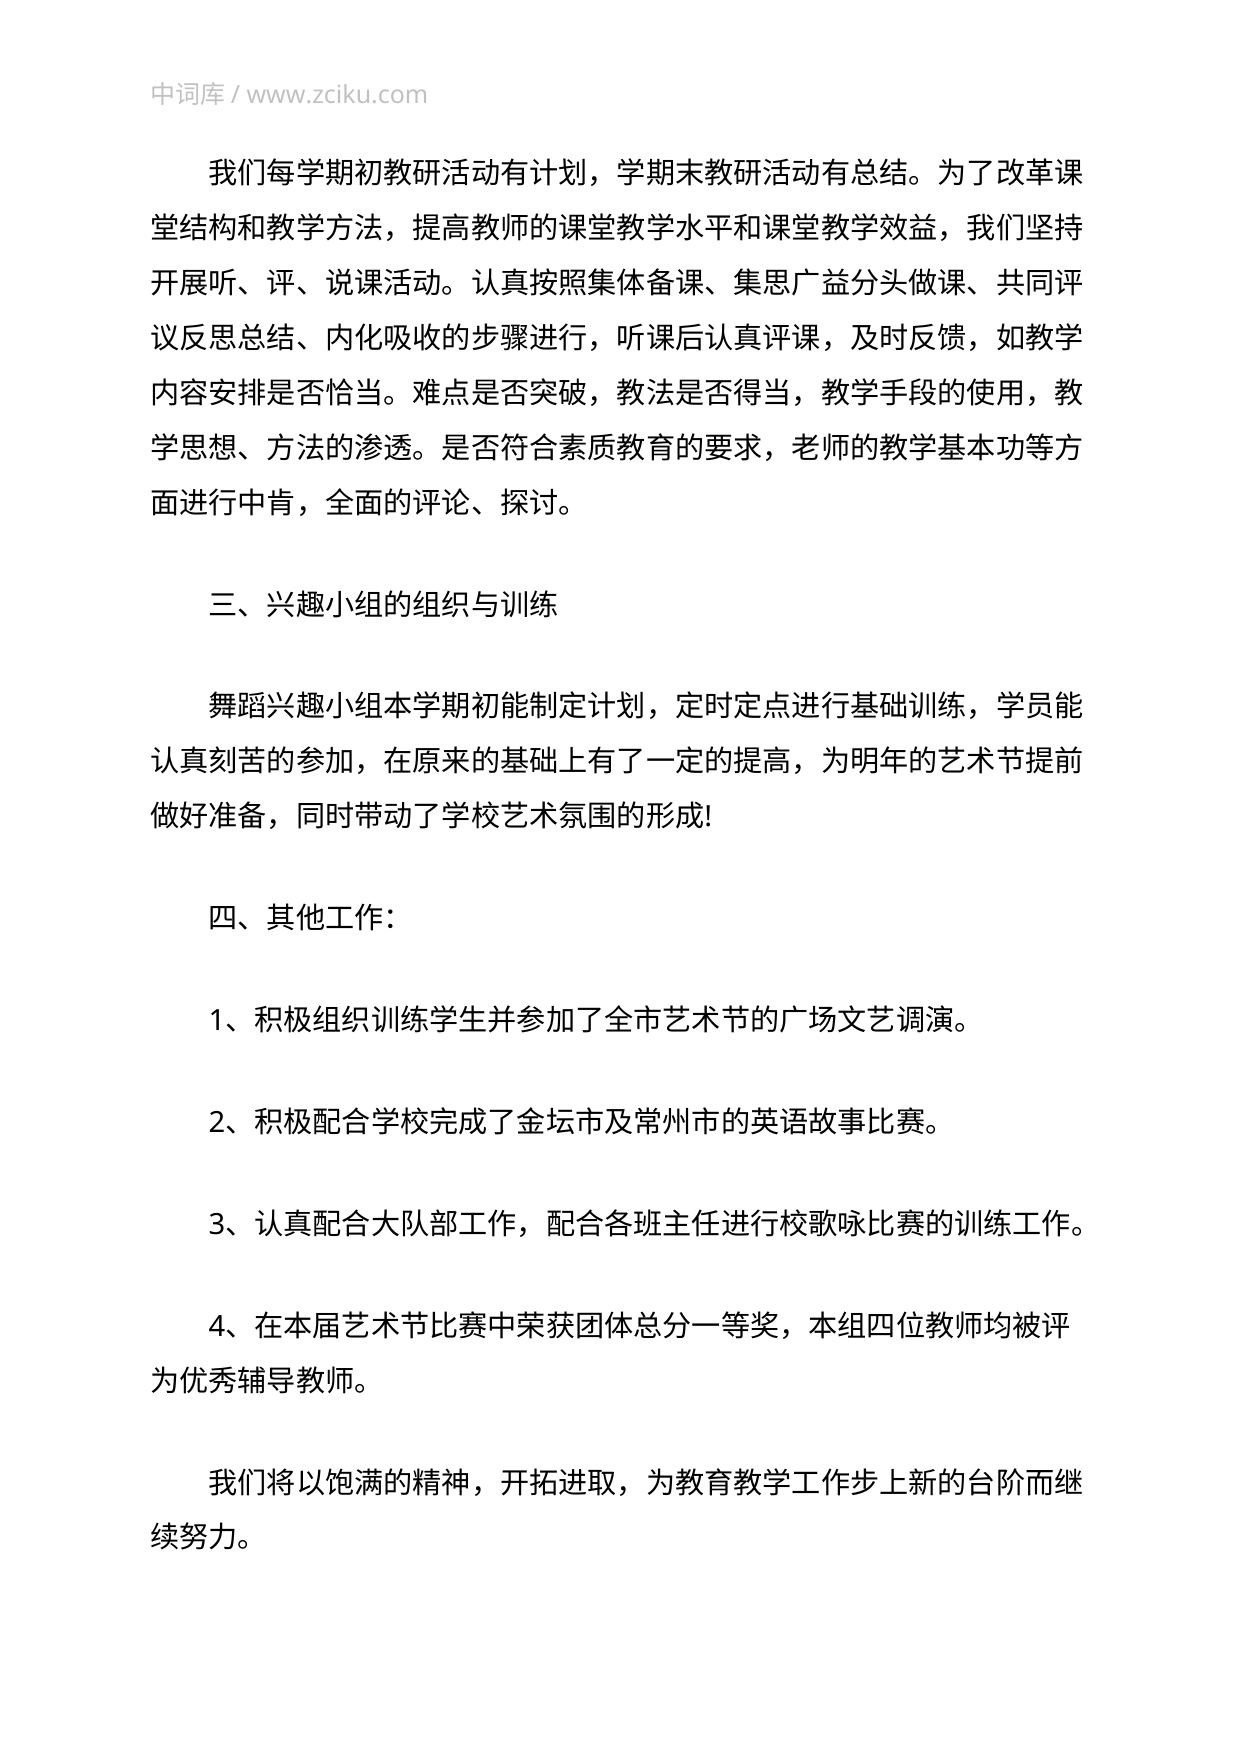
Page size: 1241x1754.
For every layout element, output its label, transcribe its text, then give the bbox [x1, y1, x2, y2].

text 4、在本届艺术节比赛中荣获团体总分一等奖，本组四位教师均被评为优秀辅导教师。 [150, 1302, 1090, 1400]
text 1、积极组织训练学生并参加了全市艺术节的广场文艺调演。 [150, 996, 1090, 1039]
text 舞蹈兴趣小组本学期初能制定计划，定时定点进行基础训练，学员能认真刻苦的参加，在原来的基础上有了一定的提高，为明年的艺术节提前做好准备，同时带动了学校艺术氛围的形成! [150, 683, 1090, 835]
text 四、其他工作： [150, 895, 1090, 937]
text 3、认真配合大队部工作，配合各班主任进行校歌咏比赛的训练工作。 [150, 1200, 1090, 1243]
text 我们每学期初教研活动有计划，学期末教研活动有总结。为了改革课堂结构和教学方法，提高教师的课堂教学水平和课堂教学效益，我们坚持开展听、评、说课活动。认真按照集体备课、集思广益分头做课、共同评议反思总结、内化吸收的步骤进行，听课后认真评课，及时反馈，如教学内容安排是否恰当。难点是否突破，教法是否得当，教学手段的使用，教学思想、方法的渗透。是否符合素质教育的要求，老师的教学基本功等方面进行中肯，全面的评论、探讨。 [150, 150, 1090, 522]
text 我们将以饱满的精神，开拓进取，为教育教学工作步上新的台阶而继续努力。 [150, 1459, 1090, 1556]
text 2、积极配合学校完成了金坛市及常州市的英语故事比赛。 [150, 1098, 1090, 1141]
text 三、兴趣小组的组织与训练 [150, 581, 1090, 623]
